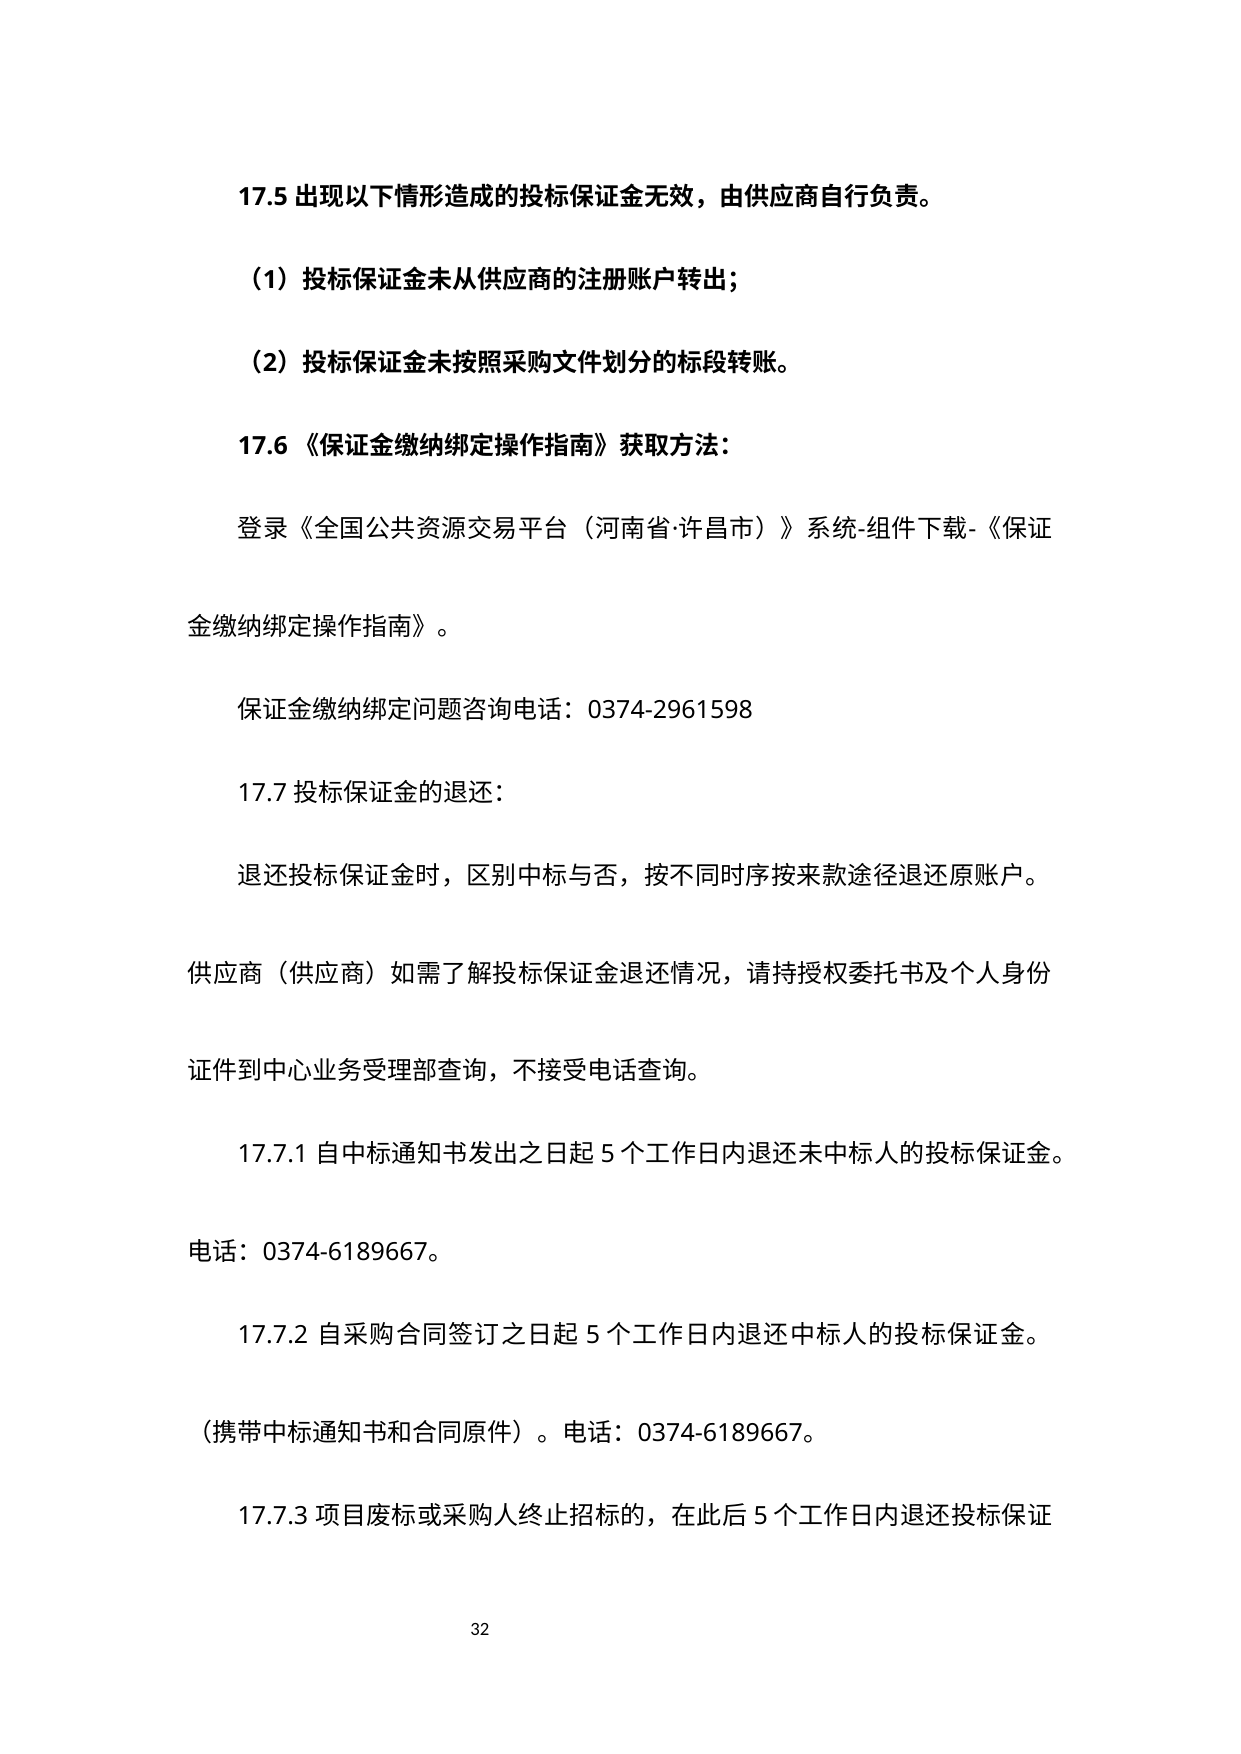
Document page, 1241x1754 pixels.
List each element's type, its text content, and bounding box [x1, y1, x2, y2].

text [187, 1481, 1053, 1546]
text （1）投标保证金未从供应商的注册账户转出； [187, 245, 1053, 310]
text （2）投标保证金未按照采购文件划分的标段转账。 [187, 328, 1053, 393]
text 保证金缴纳绑定问题咨询电话：0374-2961598 [187, 675, 1053, 740]
text 17.6 《保证金缴纳绑定操作指南》获取方法： [187, 411, 1053, 476]
text 17.7 投标保证金的退还： [187, 758, 1053, 823]
text 17.7.2 自采购合同签订之日起5个工作日内退还中标人的投标保证金。（携带中标通知书和合同原件）。电话：0374-6189667。 [187, 1300, 1053, 1463]
text 登录《全国公共资源交易平台（河南省·许昌市）》系统-组件下载-《保证金缴纳绑定操作指南》。 [187, 494, 1053, 657]
text 17.5 出现以下情形造成的投标保证金无效，由供应商自行负责。 [187, 162, 1053, 227]
text 退还投标保证金时，区别中标与否，按不同时序按来款途径退还原账户。供应商（供应商）如需了解投标保证金退还情况，请持授权委托书及个人身份证件到中心业务受理部查询，不接受电话查询。 [187, 841, 1053, 1101]
text 17.7.1 自中标通知书发出之日起5个工作日内退还未中标人的投标保证金。电话：0374-6189667。 [187, 1119, 1053, 1282]
